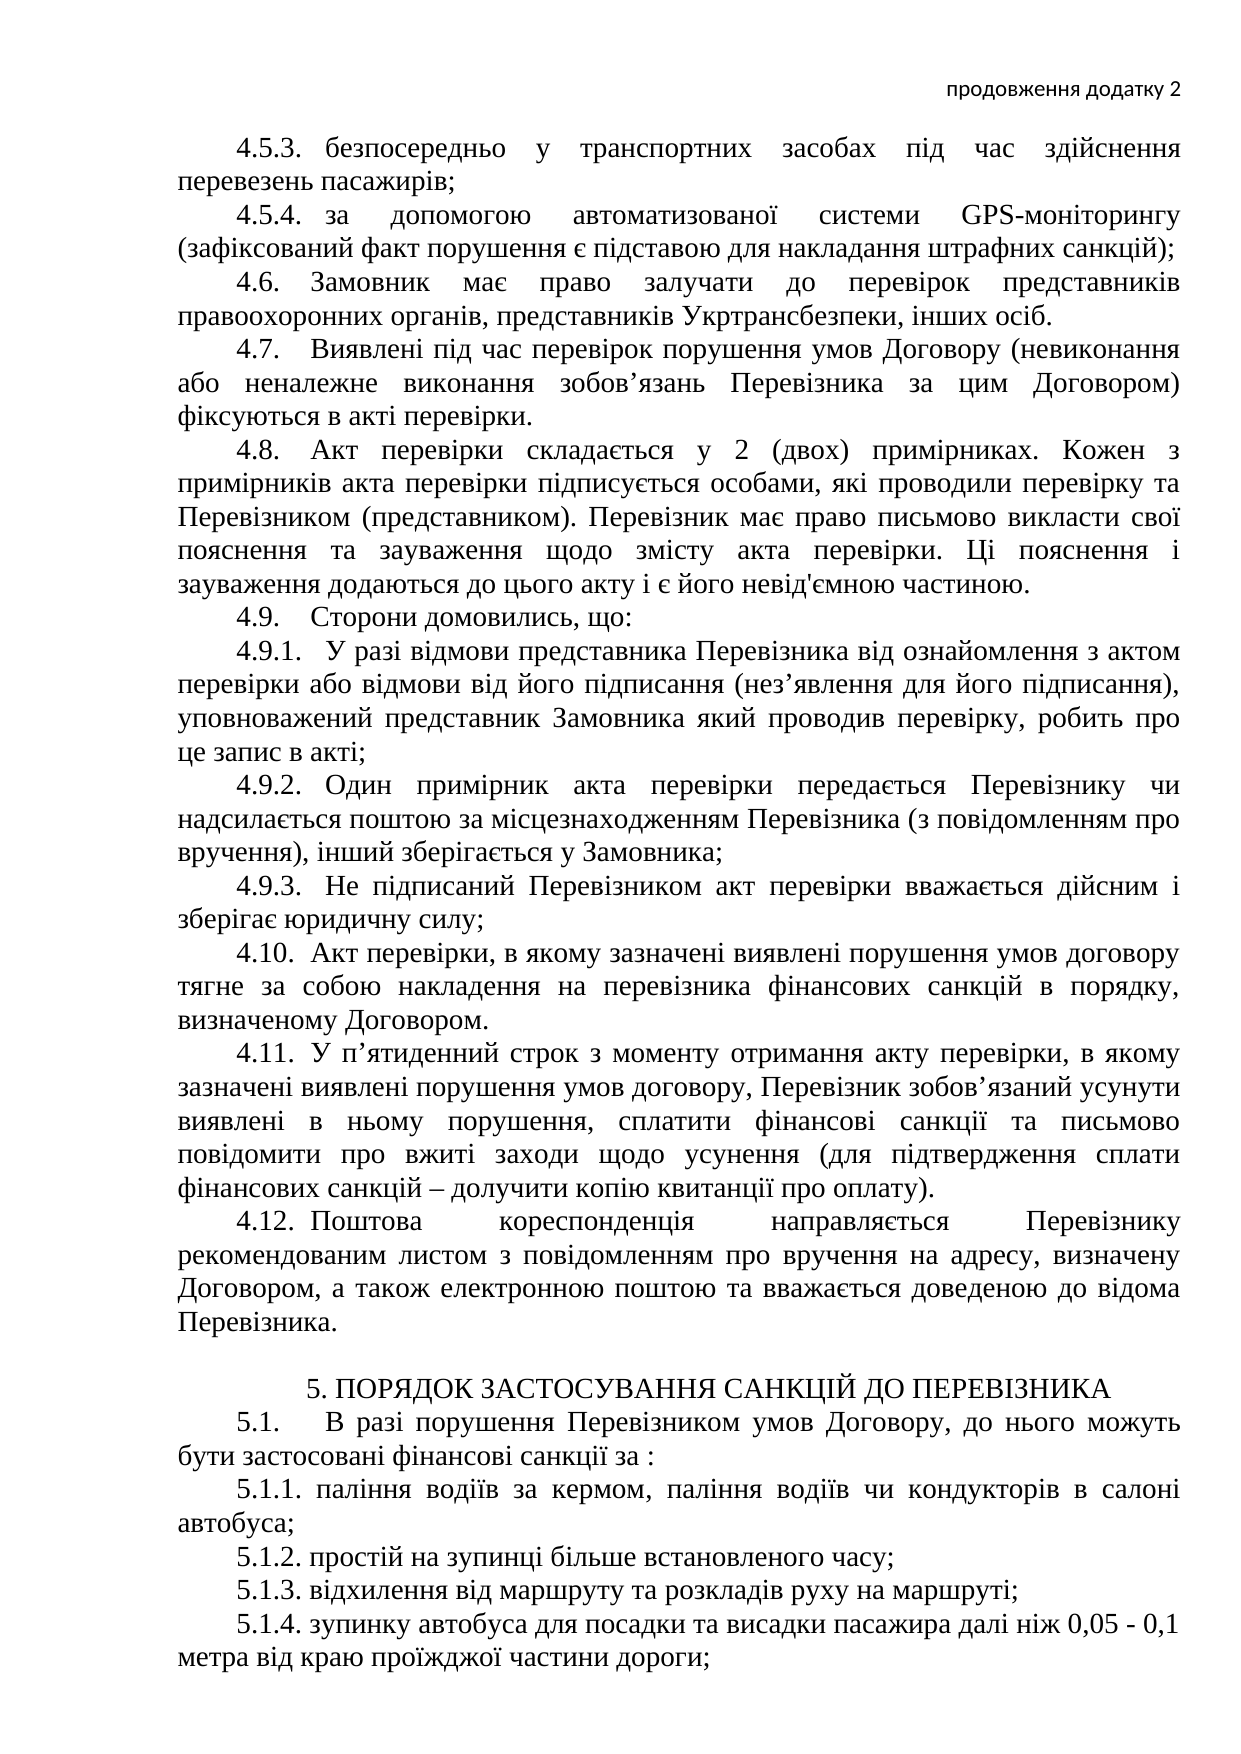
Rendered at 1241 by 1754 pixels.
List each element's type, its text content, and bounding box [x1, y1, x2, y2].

list Поштова кореспонденція направляється Перевізнику рекомендованим листом з повідомленням про вручення на адресу, визначену Договором, а також електронною поштою та вважається доведеною до відома Перевізника. [177, 1203, 1181, 1337]
list В разі порушення Перевізником умов Договору, до нього можуть бути застосовані фінансові санкції за : [177, 1404, 1181, 1472]
list Акт перевірки складається у 2 (двох) примірниках. Кожен з примірників акта перевірки підписується особами, які проводили перевірку та Перевізником (представником). Перевізник має право письмово викласти свої пояснення та зауваження щодо змісту акта перевірки. Ці пояснення і зауваження додаються до цього акту і є його невід'ємною частиною. [177, 432, 1181, 599]
text 5.1.2. простій на зупинці більше встановленого часу; [236, 1539, 1181, 1572]
list Акт перевірки, в якому зазначені виявлені порушення умов договору тягне за собою накладення на перевізника фінансових санкцій в порядку, визначеному Договором. [177, 935, 1181, 1036]
list У п’ятиденний строк з моменту отримання акту перевірки, в якому зазначені виявлені порушення умов договору, Перевізник зобов’язаний усунути виявлені в ньому порушення, сплатити фінансові санкції та письмово повідомити про вжиті заходи щодо усунення (для підтвердження сплати фінансових санкцій – долучити копію квитанції про оплату). [177, 1036, 1181, 1203]
list У разі відмови представника Перевізника від ознайомлення з актом перевірки або відмови від його підписання (нез’явлення для його підписання), уповноважений представник Замовника який проводив перевірку, робить про це запис в акті; [177, 633, 1181, 767]
text 5.1.3. відхилення від маршруту та розкладів руху на маршруті; [236, 1572, 1181, 1606]
list Виявлені під час перевірок порушення умов Договору (невиконання або неналежне виконання зобов’язань Перевізника за цим Договором) фіксуються в акті перевірки. [177, 331, 1181, 432]
list Один примірник акта перевірки передається Перевізнику чи надсилається поштою за місцезнаходженням Перевізника (з повідомленням про вручення), інший зберігається у Замовника; [177, 767, 1181, 868]
text 5.1.4. зупинку автобуса для посадки та висадки пасажира далі ніж 0,05 - 0,1 метра від краю проїжджої частини дороги; [177, 1606, 1181, 1673]
list безпосередньо у транспортних засобах під час здійснення перевезень пасажирів; [177, 130, 1181, 197]
text 5.1.1. паління водіїв за кермом, паління водіїв чи кондукторів в салоні автобуса; [177, 1472, 1181, 1539]
list Не підписаний Перевізником акт перевірки вважається дійсним і зберігає юридичну силу; [177, 868, 1181, 935]
list Сторони домовились, що: [177, 599, 1181, 633]
list Замовник має право залучати до перевірок представників правоохоронних органів, представників Укртрансбезпеки, інших осіб. [177, 264, 1181, 331]
list за допомогою автоматизованої системи GPS-моніторингу (зафіксований факт порушення є підставою для накладання штрафних санкцій); [177, 197, 1181, 264]
text 5. Порядок застосування санкцій до Перевізника [177, 1371, 1181, 1404]
